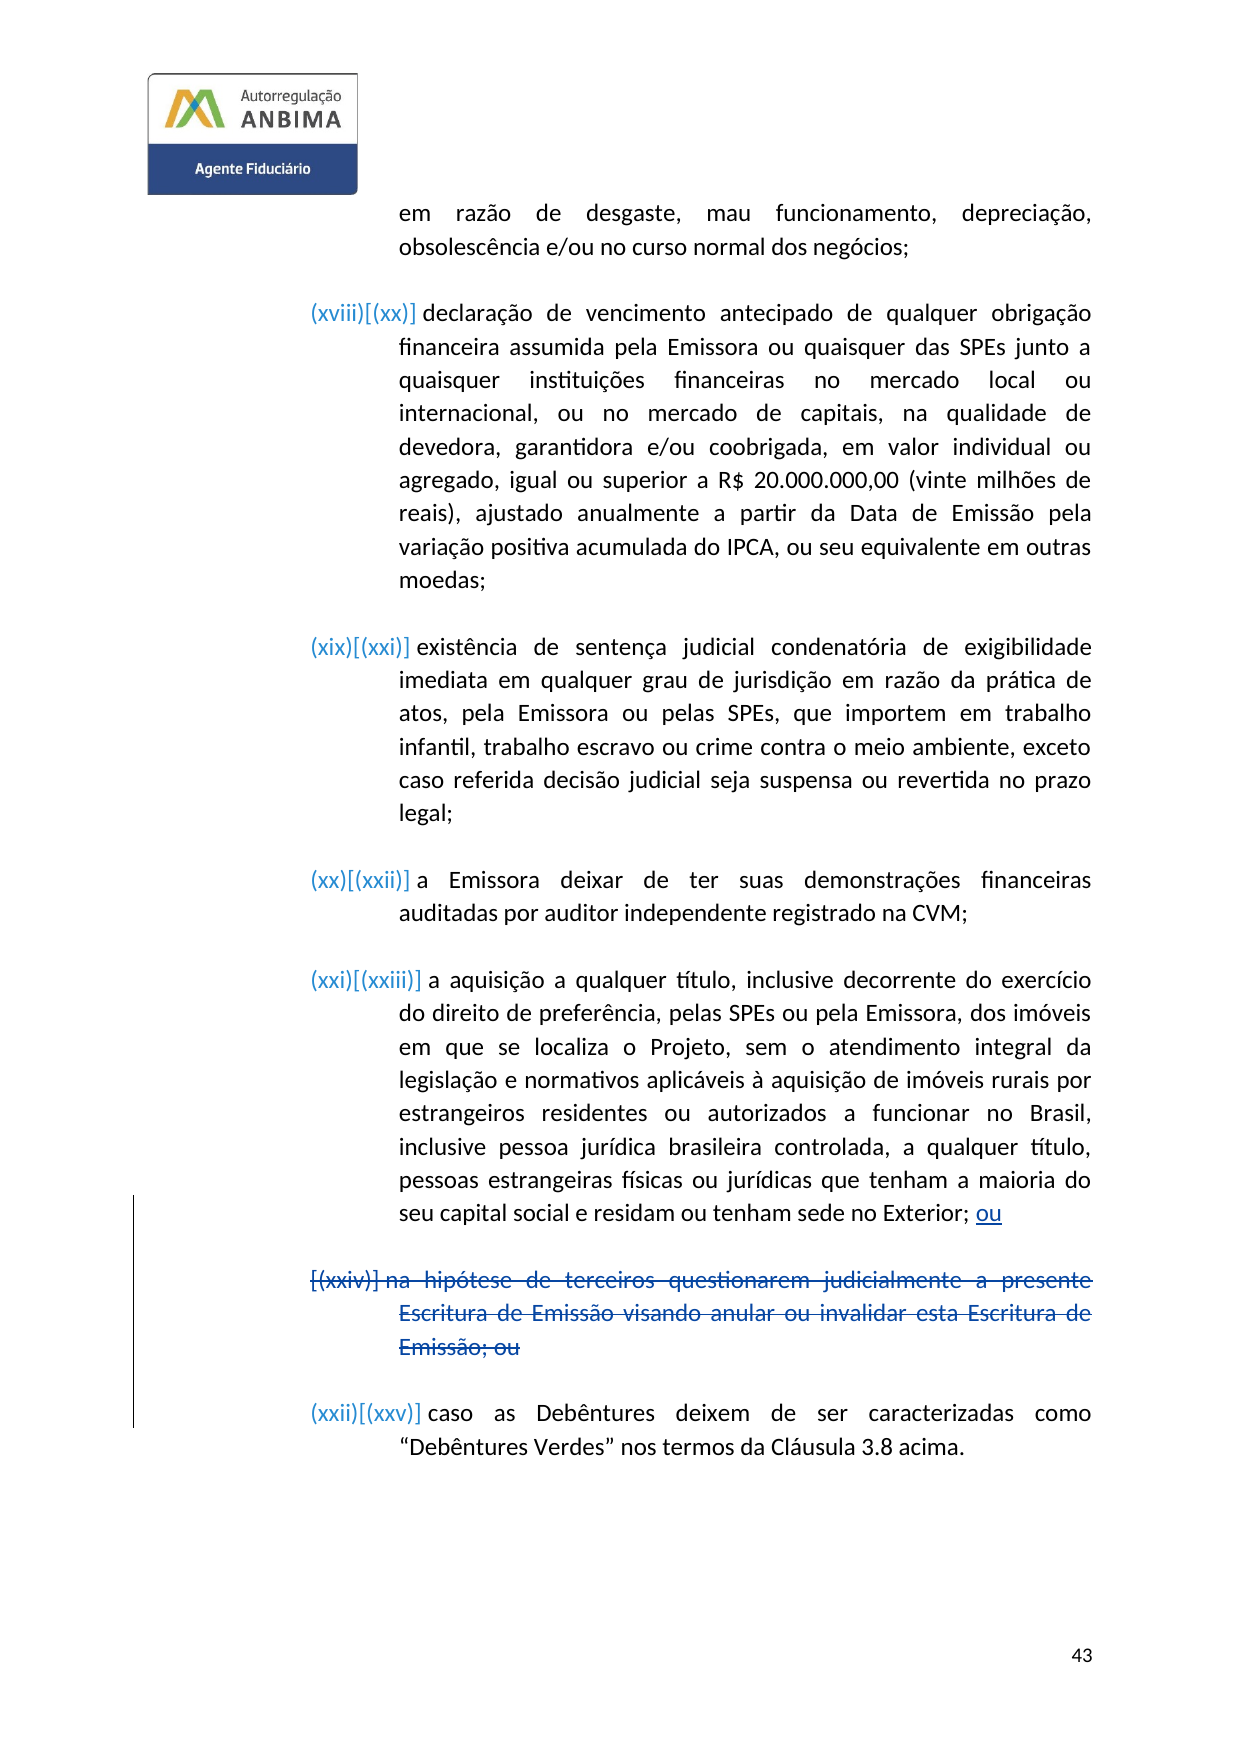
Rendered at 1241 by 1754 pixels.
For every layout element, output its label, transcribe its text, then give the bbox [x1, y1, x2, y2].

text a aquisição a qualquer título, inclusive decorrente do exercício do direito de preferência, pelas SPEs ou pela Emissora, dos imóveis em que se localiza o Projeto, sem o atendimento integral da legislação e normativos aplicáveis à aquisição de imóveis rurais por estrangeiros residentes ou autorizados a funcionar no Brasil, inclusive pessoa jurídica brasileira controlada, a qualquer título, pessoas estrangeiras físicas ou jurídicas que tenham a maioria do seu capital social e residam ou tenham sede no Exterior; [310, 962, 1092, 1228]
text caso as Debêntures deixem de ser caracterizadas como “Debêntures Verdes” nos termos da Cláusula 3.8 acima. [310, 1395, 1092, 1462]
text a Emissora deixar de ter suas demonstrações financeiras auditadas por auditor independente registrado na CVM; [310, 862, 1092, 928]
text declaração de vencimento antecipado de qualquer obrigação financeira assumida pela Emissora ou quaisquer das SPEs junto a quaisquer instituições financeiras no mercado local ou internacional, ou no mercado de capitais, na qualidade de devedora, garantidora e/ou coobrigada, em valor individual ou agregado, igual ou superior a R$ 20.000.000,00 (vinte milhões de reais), ajustado anualmente a partir da Data de Emissão pela variação positiva acumulada do IPCA, ou seu equivalente em outras moedas; [310, 295, 1092, 595]
text existência de sentença judicial condenatória de exigibilidade imediata em qualquer grau de jurisdição em razão da prática de atos, pela Emissora ou pelas SPEs, que importem em trabalho infantil, trabalho escravo ou crime contra o meio ambiente, exceto caso referida decisão judicial seja suspensa ou revertida no prazo legal; [310, 628, 1092, 828]
picture [147, 73, 358, 195]
